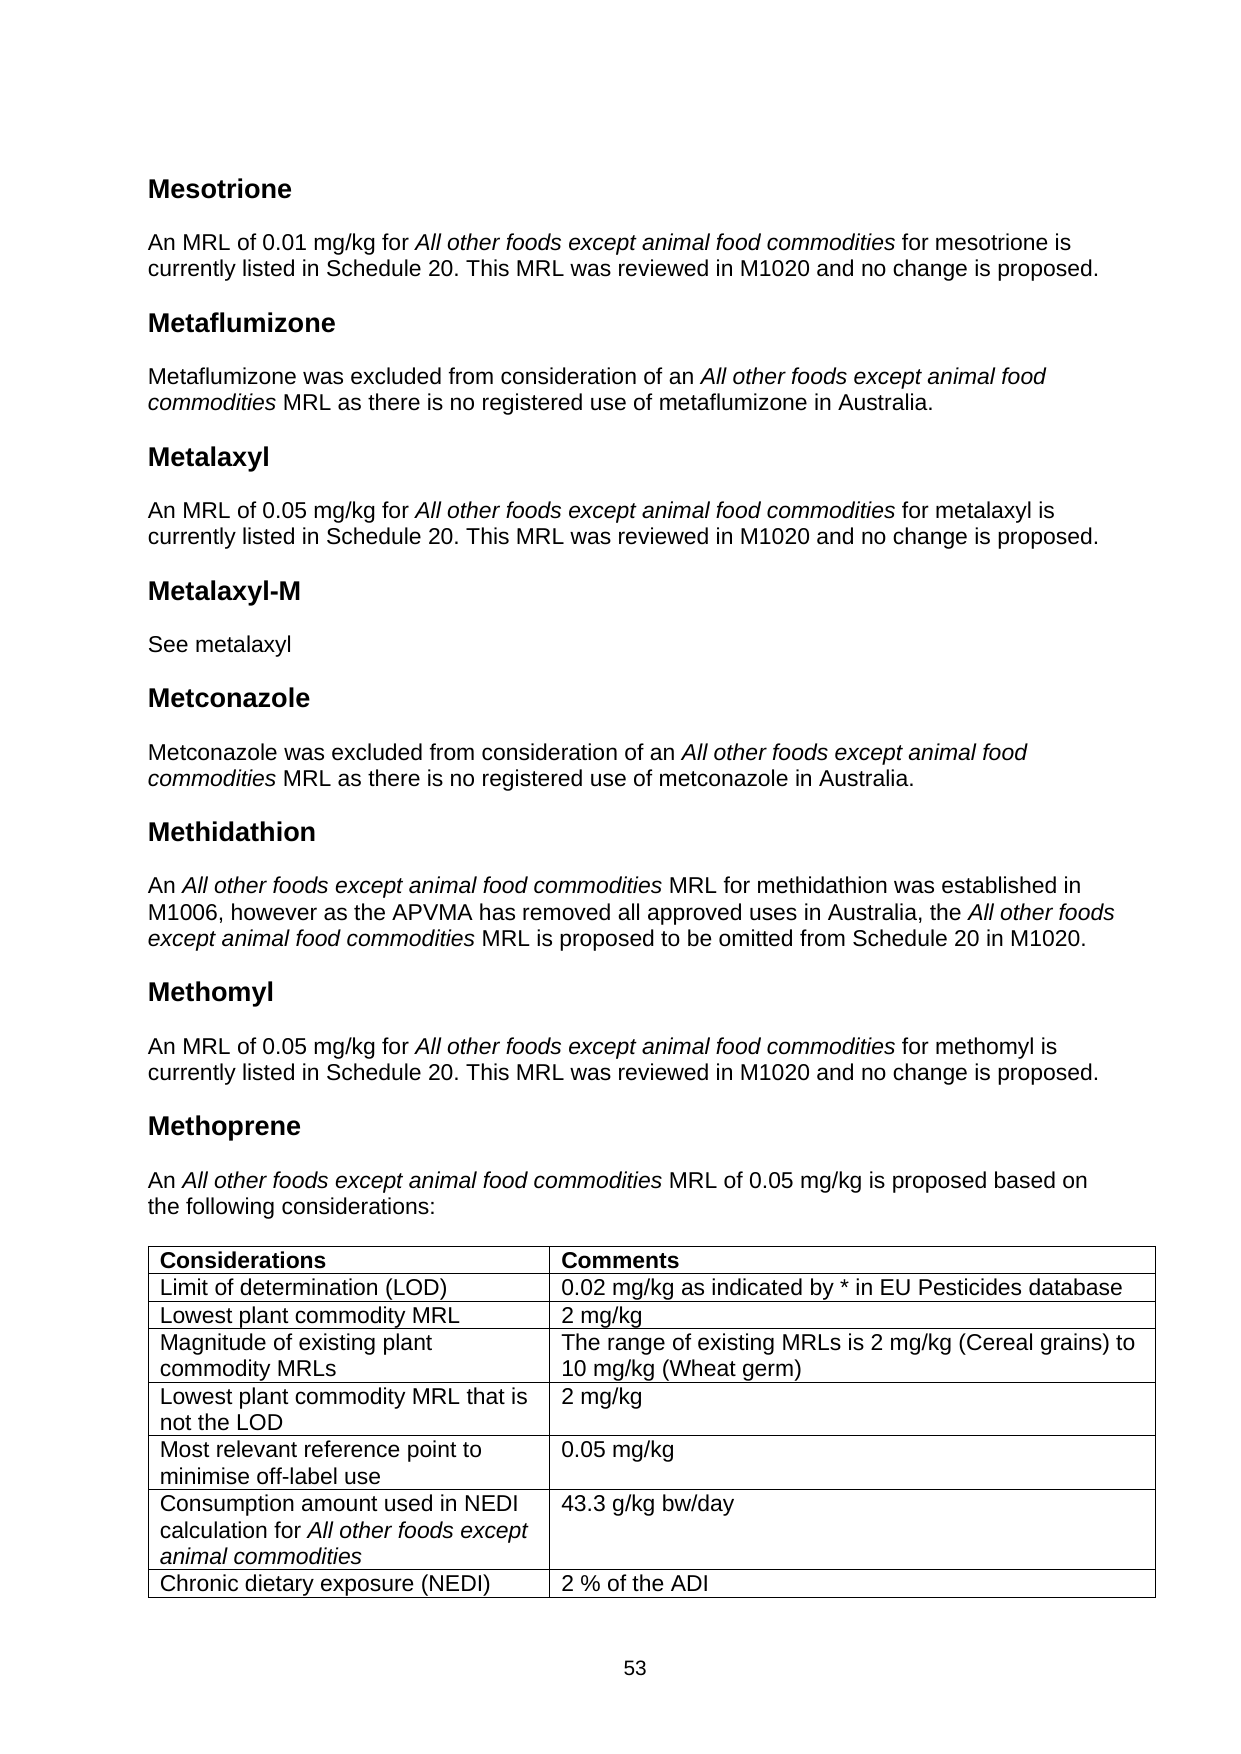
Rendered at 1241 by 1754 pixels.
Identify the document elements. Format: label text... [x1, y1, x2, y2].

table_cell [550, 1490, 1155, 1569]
text Methomyl [148, 976, 1122, 1008]
text Metalaxyl [148, 441, 1122, 472]
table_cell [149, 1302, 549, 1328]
text Methidathion [148, 816, 1122, 847]
text See metalaxyl [148, 631, 1122, 657]
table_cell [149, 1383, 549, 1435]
text An All other foods except animal food commodities MRL of 0.05 mg/kg is proposed based on the following considerations: [148, 1167, 1122, 1219]
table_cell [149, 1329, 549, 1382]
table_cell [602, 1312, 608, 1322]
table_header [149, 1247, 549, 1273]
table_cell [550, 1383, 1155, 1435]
text Metaflumizone [148, 307, 1122, 338]
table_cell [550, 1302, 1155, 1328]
text Mesotrione [148, 173, 1122, 204]
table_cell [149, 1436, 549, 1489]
text Metconazole [148, 682, 1122, 713]
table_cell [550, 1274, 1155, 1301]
text An MRL of 0.01 mg/kg for All other foods except animal food commodities for mesotrione is currently listed in Schedule 20. This MRL was reviewed in M1020 and no change is proposed. [148, 229, 1122, 282]
text Metalaxyl-M [148, 574, 1122, 606]
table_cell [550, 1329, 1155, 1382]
text Metconazole was excluded from consideration of an All other foods except animal food commodities MRL as there is no registered use of metconazole in Australia. [148, 738, 1122, 791]
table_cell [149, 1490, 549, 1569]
text Methoprene [148, 1110, 1122, 1142]
text An MRL of 0.05 mg/kg for All other foods except animal food commodities for metalaxyl is currently listed in Schedule 20. This MRL was reviewed in M1020 and no change is proposed. [148, 497, 1122, 549]
text An All other foods except animal food commodities MRL for methidathion was established in M1006, however as the APVMA has removed all approved uses in Australia, the All other foods except animal food commodities MRL is proposed to be omitted from Schedule 20 in M1020. [148, 872, 1122, 951]
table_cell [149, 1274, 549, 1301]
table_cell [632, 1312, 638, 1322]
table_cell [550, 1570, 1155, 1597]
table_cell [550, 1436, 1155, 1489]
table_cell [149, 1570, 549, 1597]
text Metaflumizone was excluded from consideration of an All other foods except animal food commodities MRL as there is no registered use of metaflumizone in Australia. [148, 363, 1122, 416]
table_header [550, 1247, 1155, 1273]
text An MRL of 0.05 mg/kg for All other foods except animal food commodities for methomyl is currently listed in Schedule 20. This MRL was reviewed in M1020 and no change is proposed. [148, 1033, 1122, 1085]
